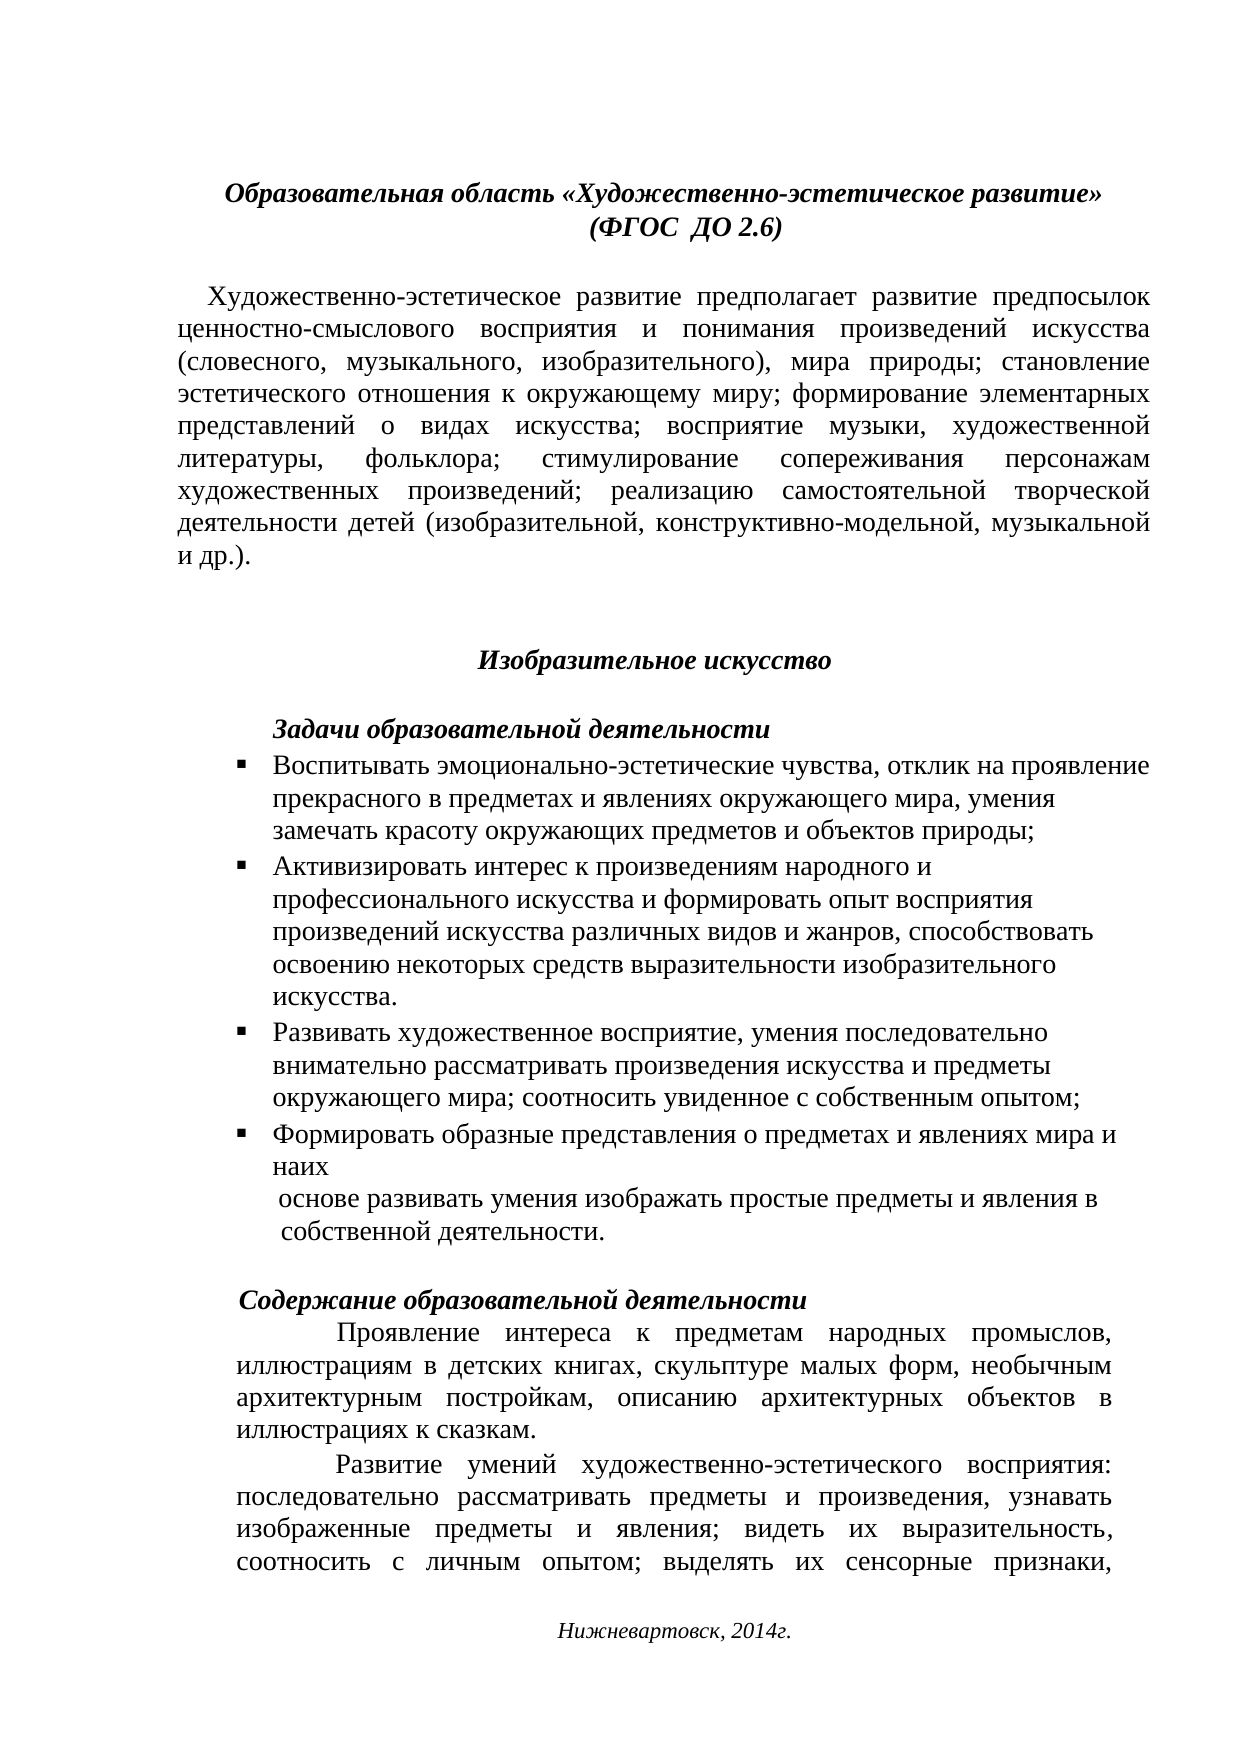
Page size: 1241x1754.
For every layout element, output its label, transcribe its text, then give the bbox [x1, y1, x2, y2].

table_cell Формировать образные представления о предметах и явлениях мира и наих [198, 1113, 1164, 1182]
text Художественно-эстетическое развитие предполагает развитие предпосылок ценностно-смыслового восприятия и понимания произведений искусства (словесного, музыкального, изобразительного), мира природы; становление эстетического отношения к окружающему миру; формирование элементарных представлений о видах искусства; восприятие музыки, художественной литературы, фольклора; стимулирование сопереживания персонажам художественных произведений; реализацию самостоятельной творческой деятельности детей (изобразительной, конструктивно-модельной, музыкальной и др.). [177, 279, 1151, 570]
text (ФГОС ДО 2.6) [177, 210, 1151, 243]
table_cell Развивать художественное восприятие, умения последовательно внимательно рассматривать произведения искусства и предметы окружающего мира; соотносить увиденное с собственным опытом; [198, 1011, 1164, 1113]
list основе развивать умения изображать простые предметы и явления в собственной деятельности. [236, 1182, 1113, 1246]
text Образовательная область «Художественно-эстетическое развитие» [177, 176, 1151, 209]
subtitle Задачи образовательной деятельности [203, 712, 1107, 744]
subtitle Содержание образовательной деятельности [197, 1283, 1078, 1315]
text Проявление интереса к предметам народных промыслов, иллюстрациям в детских книгах, скульптуре малых форм, необычным архитектурным постройкам, описанию архитектурных объектов в иллюстрациях к сказкам. [236, 1315, 1113, 1445]
table_header Воспитывать эмоционально-эстетические чувства, отклик на проявление прекрасного в предметах и явлениях окружающего мира, умения замечать красоту окружающих предметов и объектов природы; [198, 744, 1164, 845]
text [236, 1447, 1113, 1576]
subtitle Изобразительное искусство [203, 643, 1107, 675]
table_cell Активизировать интерес к произведениям народного и профессионального искусства и формировать опыт восприятия произведений искусства различных видов и жанров, способствовать освоению некоторых средств выразительности изобразительного искусства. [198, 845, 1164, 1011]
